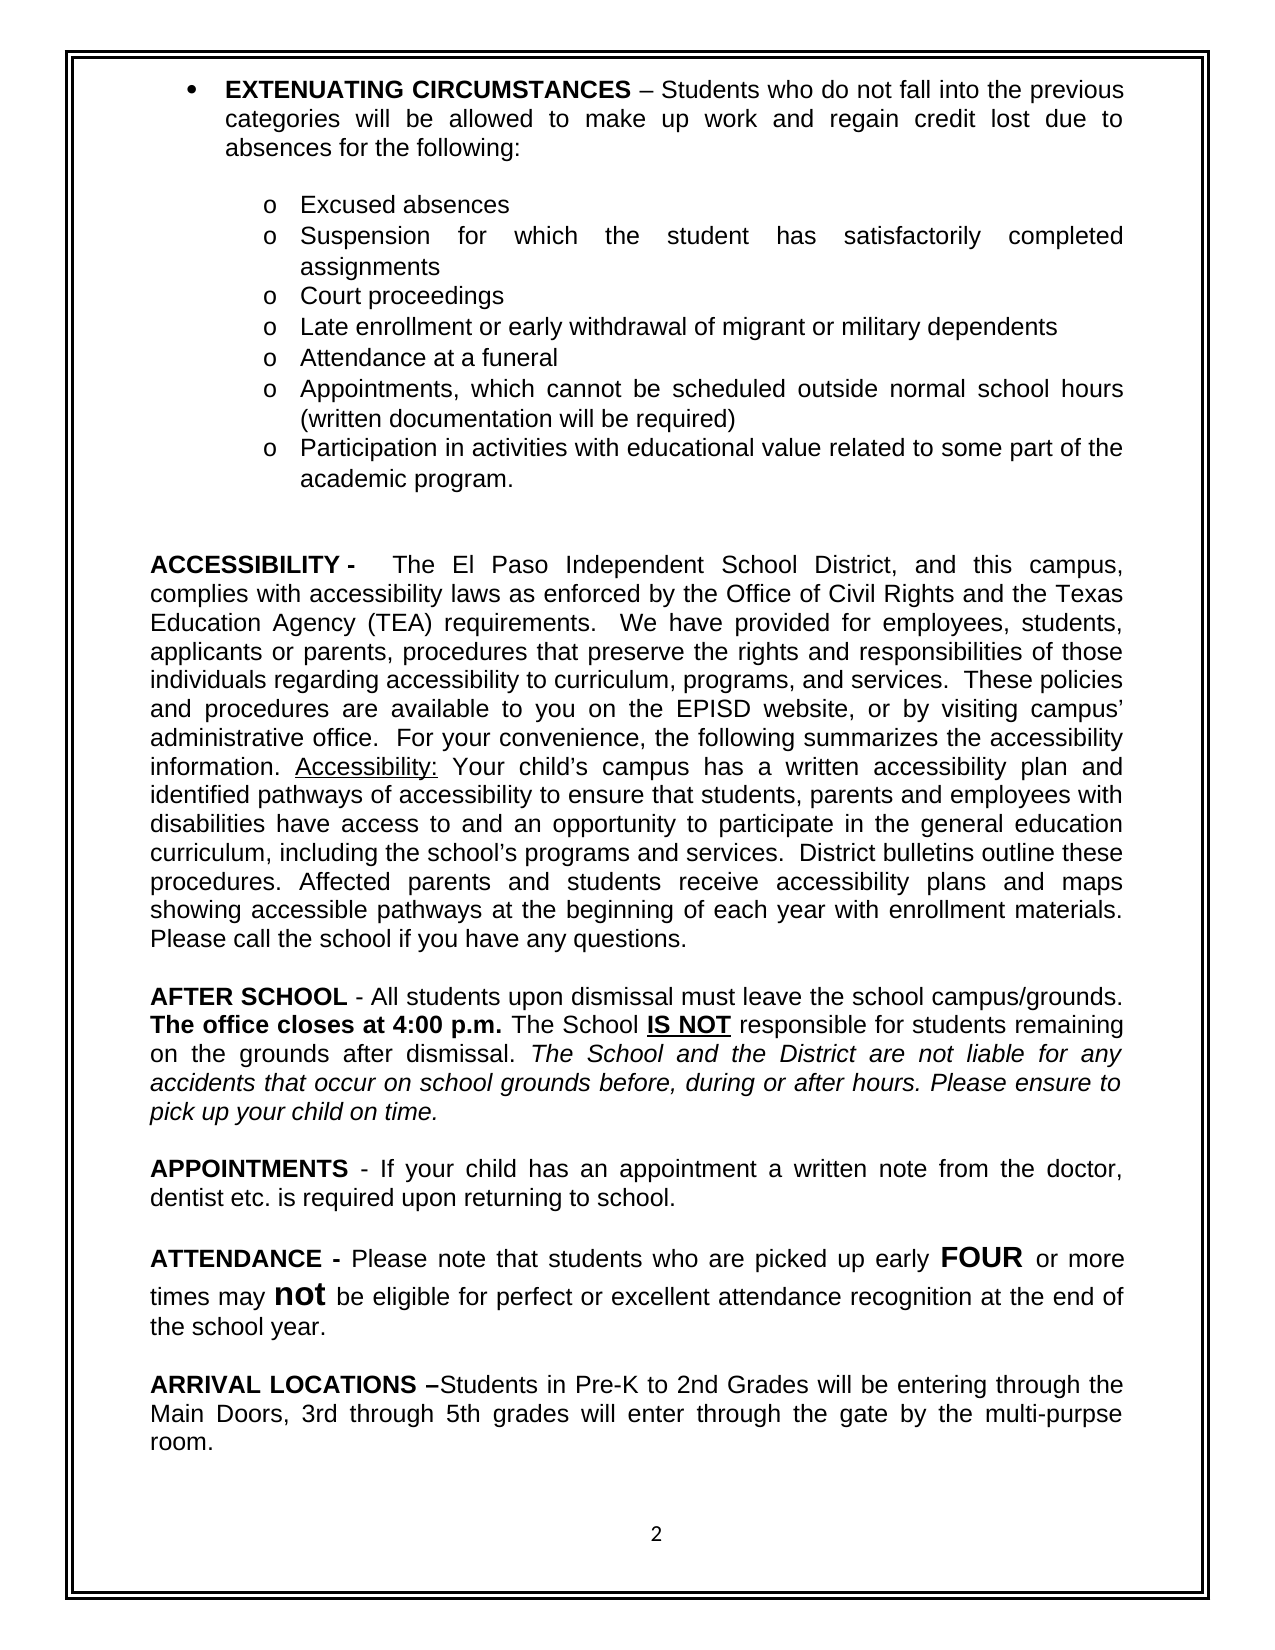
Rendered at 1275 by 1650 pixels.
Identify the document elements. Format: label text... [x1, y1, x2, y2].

list Attendance at a funeral [262, 343, 1125, 373]
text AFTER SCHOOL - All students upon dismissal must leave the school campus/grounds. The office closes at 4:00 p.m. The School IS NOT responsible for students remaining on the grounds after dismissal. The School and the District are not liable for any accidents that occur on school grounds before, during or after hours. Please ensure to pick up your child on time. [150, 982, 1125, 1125]
list Participation in activities with educational value related to some part of the academic program. [262, 433, 1125, 493]
list EXTENUATING CIRCUMSTANCES – Students who do not fall into the previous categories will be allowed to make up work and regain credit lost due to absences for the following: [187, 75, 1125, 161]
list Late enrollment or early withdrawal of migrant or military dependents [262, 312, 1125, 343]
text APPOINTMENTS - If your child has an appointment a written note from the doctor, dentist etc. is required upon returning to school. [150, 1154, 1125, 1212]
list Court proceedings [262, 281, 1125, 312]
list Appointments, which cannot be scheduled outside normal school hours (written documentation will be required) [262, 373, 1125, 433]
text ARRIVAL LOCATIONS –Students in Pre-K to 2nd Grades will be entering through the Main Doors, 3rd through 5th grades will enter through the gate by the multi-purpse room. [150, 1370, 1125, 1456]
text ATTENDANCE - Please note that students who are picked up early FOUR or more times may not be eligible for perfect or excellent attendance recognition at the end of the school year. [150, 1240, 1125, 1341]
text ACCESSIBILITY - The El Paso Independent School District, and this campus, complies with accessibility laws as enforced by the Office of Civil Rights and the Texas Education Agency (TEA) requirements. We have provided for employees, students, applicants or parents, procedures that preserve the rights and responsibilities of those individuals regarding accessibility to curriculum, programs, and services. These policies and procedures are available to you on the EPISD website, or by visiting campus’ administrative office. For your convenience, the following summarizes the accessibility information. Accessibility: Your child’s campus has a written accessibility plan and identified pathways of accessibility to ensure that students, parents and employees with disabilities have access to and an opportunity to participate in the general education curriculum, including the school’s programs and services. District bulletins outline these procedures. Affected parents and students receive accessibility plans and maps showing accessible pathways at the beginning of each year with enrollment materials. Please call the school if you have any questions. [150, 550, 1125, 953]
list Excused absences [262, 190, 1125, 221]
list Suspension for which the student has satisfactorily completed assignments [262, 221, 1125, 281]
